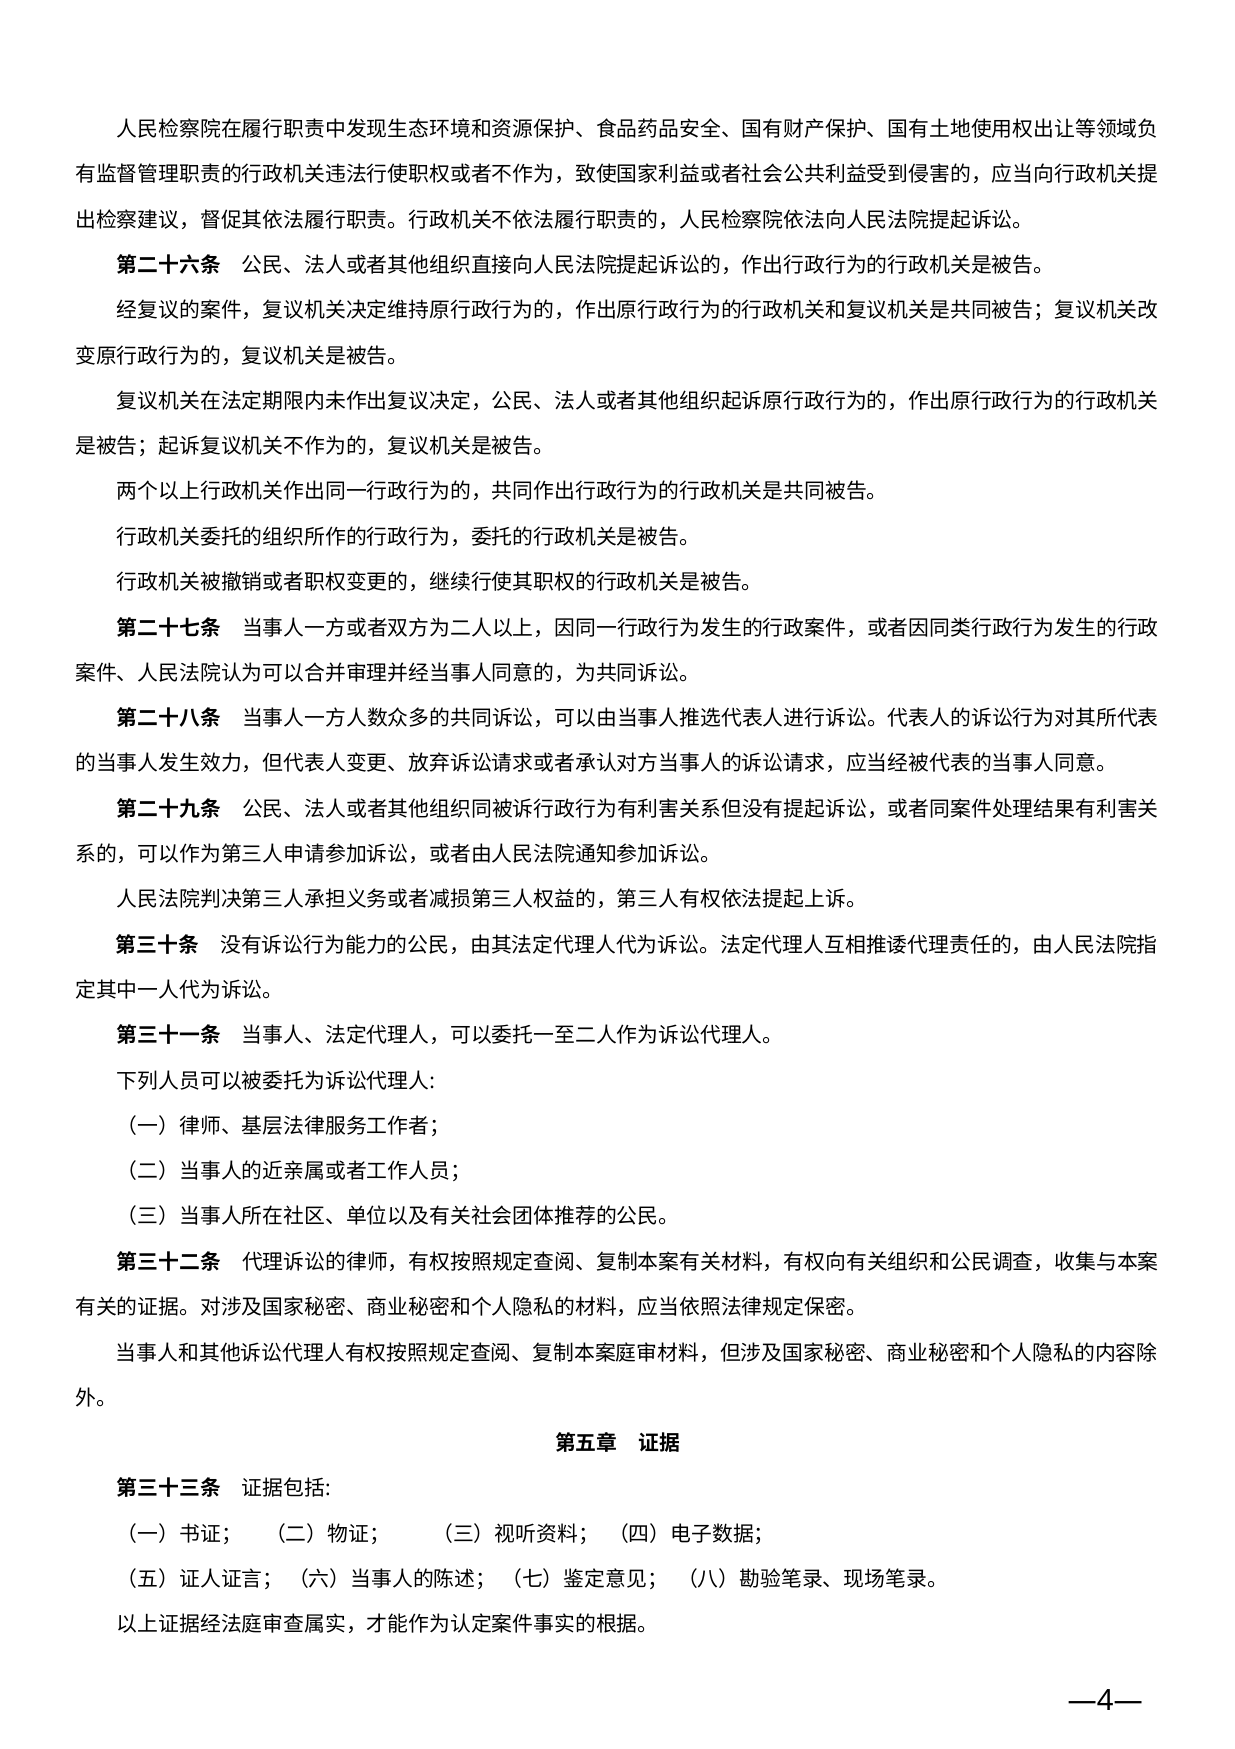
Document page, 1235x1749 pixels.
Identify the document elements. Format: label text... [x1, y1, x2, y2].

text 行政机关委托的组织所作的行政行为，委托的行政机关是被告。 [75, 513, 1159, 558]
text 第二十七条 当事人一方或者双方为二人以上，因同一行政行为发生的行政案件，或者因同类行政行为发生的行政案件、人民法院认为可以合并审理并经当事人同意的，为共同诉讼。 [75, 603, 1159, 694]
text 复议机关在法定期限内未作出复议决定，公民、法人或者其他组织起诉原行政行为的，作出原行政行为的行政机关是被告；起诉复议机关不作为的，复议机关是被告。 [75, 377, 1159, 467]
text （二）当事人的近亲属或者工作人员； [75, 1147, 1159, 1192]
text 第三十条 没有诉讼行为能力的公民，由其法定代理人代为诉讼。法定代理人互相推诿代理责任的，由人民法院指定其中一人代为诉讼。 [75, 920, 1159, 1011]
text 行政机关被撤销或者职权变更的，继续行使其职权的行政机关是被告。 [75, 558, 1159, 603]
text （一）书证； （二）物证； （三）视听资料； （四）电子数据； [75, 1509, 1159, 1555]
text （五）证人证言； （六）当事人的陈述； （七）鉴定意见； （八）勘验笔录、现场笔录。 [75, 1555, 1159, 1600]
text 第三十三条 证据包括: [75, 1464, 1159, 1509]
text 第二十六条 公民、法人或者其他组织直接向人民法院提起诉讼的，作出行政行为的行政机关是被告。 [75, 241, 1159, 286]
text 第二十八条 当事人一方人数众多的共同诉讼，可以由当事人推选代表人进行诉讼。代表人的诉讼行为对其所代表的当事人发生效力，但代表人变更、放弃诉讼请求或者承认对方当事人的诉讼请求，应当经被代表的当事人同意。 [75, 694, 1159, 784]
text 第三十二条 代理诉讼的律师，有权按照规定查阅、复制本案有关材料，有权向有关组织和公民调查，收集与本案有关的证据。对涉及国家秘密、商业秘密和个人隐私的材料，应当依照法律规定保密。 [75, 1238, 1159, 1328]
text 人民检察院在履行职责中发现生态环境和资源保护、食品药品安全、国有财产保护、国有土地使用权出让等领域负有监督管理职责的行政机关违法行使职权或者不作为，致使国家利益或者社会公共利益受到侵害的，应当向行政机关提出检察建议，督促其依法履行职责。行政机关不依法履行职责的，人民检察院依法向人民法院提起诉讼。 [75, 105, 1159, 241]
text 以上证据经法庭审查属实，才能作为认定案件事实的根据。 [75, 1600, 1159, 1645]
text 当事人和其他诉讼代理人有权按照规定查阅、复制本案庭审材料，但涉及国家秘密、商业秘密和个人隐私的内容除外。 [75, 1328, 1159, 1419]
text 经复议的案件，复议机关决定维持原行政行为的，作出原行政行为的行政机关和复议机关是共同被告；复议机关改变原行政行为的，复议机关是被告。 [75, 286, 1159, 377]
text （三）当事人所在社区、单位以及有关社会团体推荐的公民。 [75, 1192, 1159, 1238]
text 两个以上行政机关作出同一行政行为的，共同作出行政行为的行政机关是共同被告。 [75, 467, 1159, 513]
text 第五章 证据 [75, 1419, 1159, 1464]
text （一）律师、基层法律服务工作者； [75, 1102, 1159, 1147]
text 第二十九条 公民、法人或者其他组织同被诉行政行为有利害关系但没有提起诉讼，或者同案件处理结果有利害关系的，可以作为第三人申请参加诉讼，或者由人民法院通知参加诉讼。 [75, 784, 1159, 875]
text 下列人员可以被委托为诉讼代理人: [75, 1056, 1159, 1102]
text 第三十一条 当事人、法定代理人，可以委托一至二人作为诉讼代理人。 [75, 1011, 1159, 1056]
text 人民法院判决第三人承担义务或者减损第三人权益的，第三人有权依法提起上诉。 [75, 875, 1159, 920]
